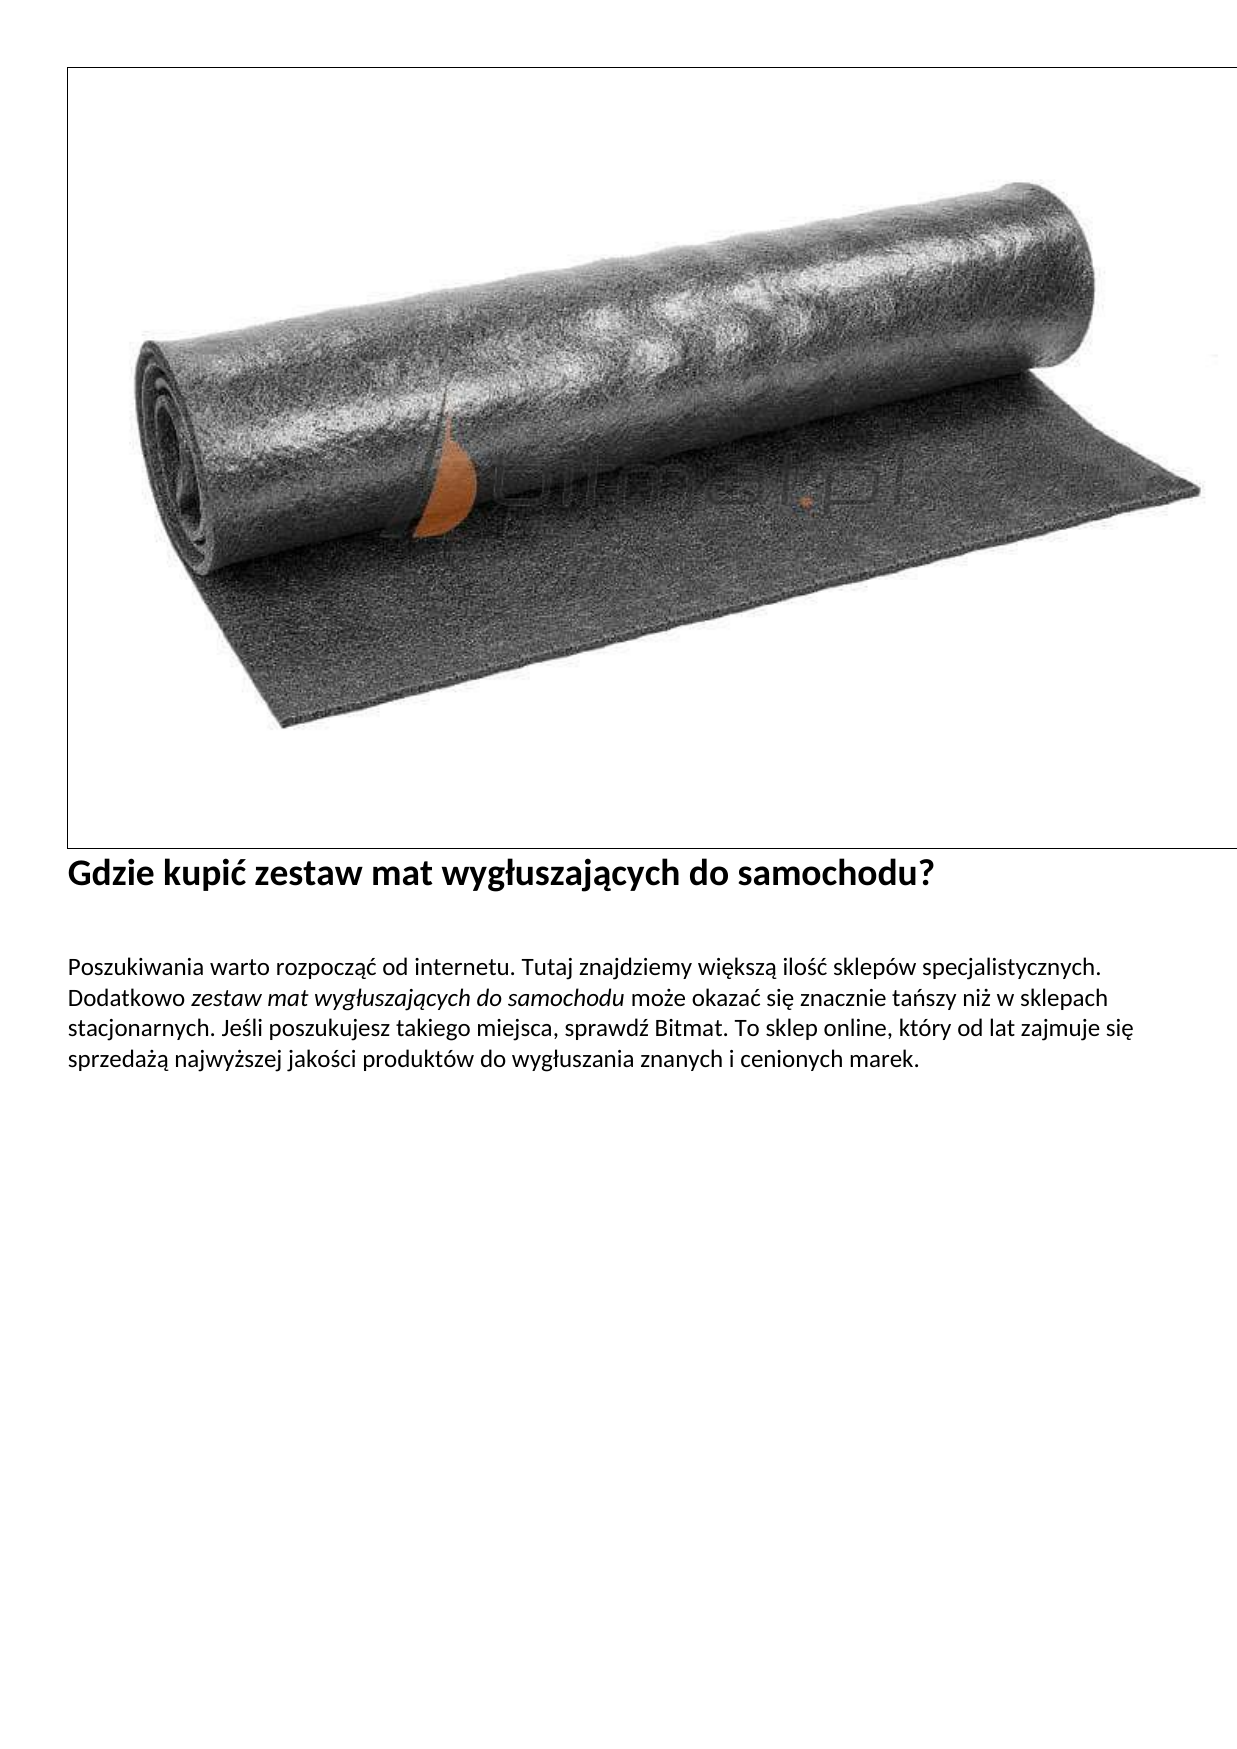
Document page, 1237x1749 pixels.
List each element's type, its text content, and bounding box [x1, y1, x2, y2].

text Poszukiwania warto rozpocząć od internetu. Tutaj znajdziemy większą ilość sklepów specjalistycznych. Dodatkowo zestaw mat wygłuszających do samochodu może okazać się znacznie tańszy niż w sklepach stacjonarnych. Jeśli poszukujesz takiego miejsca, sprawdź Bitmat. To sklep online, który od lat zajmuje się sprzedażą najwyższej jakości produktów do wygłuszania znanych i cenionych marek. [68, 951, 1169, 1073]
picture [68, 68, 1237, 848]
text Gdzie kupić zestaw mat wygłuszających do samochodu? [68, 849, 1169, 895]
